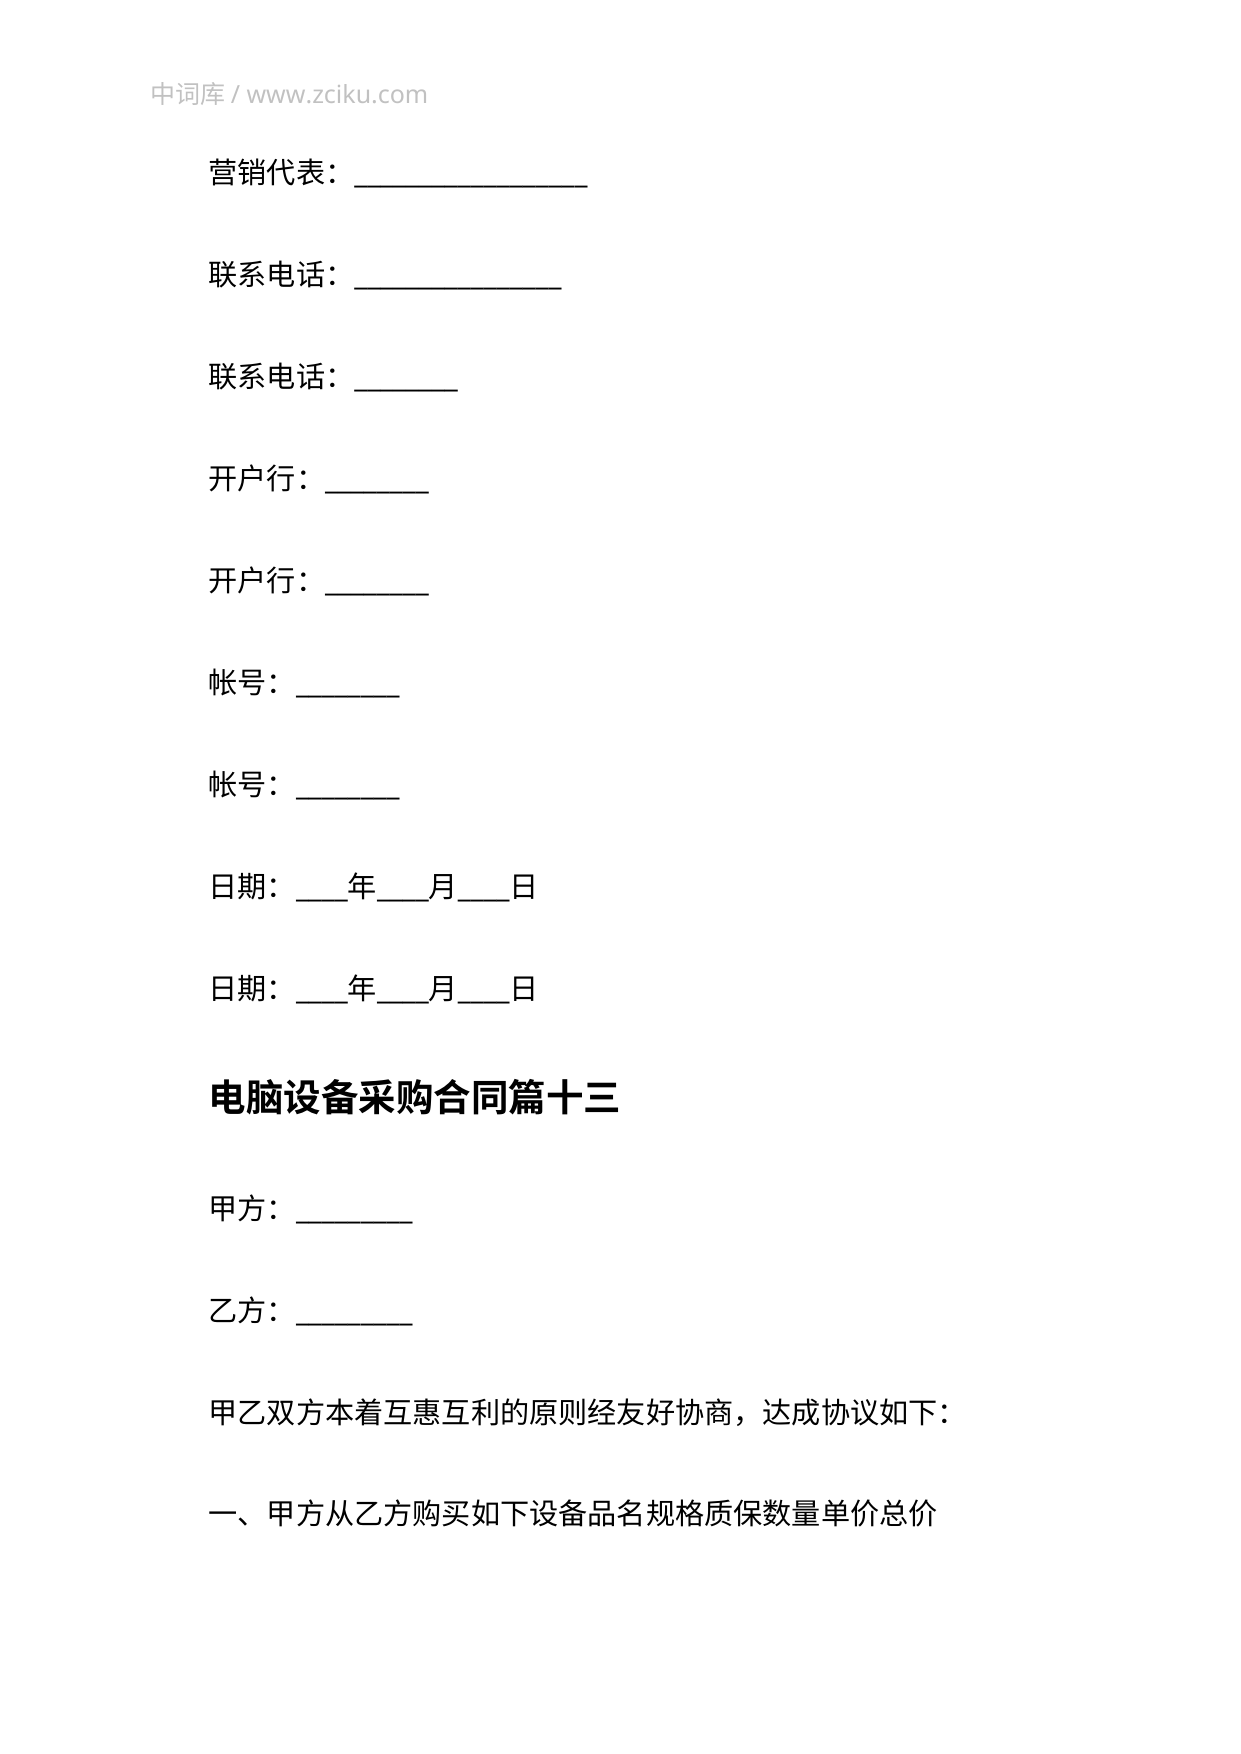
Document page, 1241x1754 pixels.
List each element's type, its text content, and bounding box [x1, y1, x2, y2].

text 联系电话：________________ [150, 252, 1090, 294]
text 甲方：_________ [150, 1185, 1090, 1228]
text 日期：____年____月____日 [150, 864, 1090, 906]
text 开户行：________ [150, 558, 1090, 600]
text 联系电话：________ [150, 354, 1090, 396]
text 电脑设备采购合同篇十三 [150, 1068, 1090, 1122]
text 营销代表：__________________ [150, 150, 1090, 192]
text 帐号：________ [150, 762, 1090, 804]
text 日期：____年____月____日 [150, 966, 1090, 1008]
text 帐号：________ [150, 660, 1090, 702]
text 一、甲方从乙方购买如下设备品名规格质保数量单价总价 [150, 1491, 1090, 1533]
text 开户行：________ [150, 456, 1090, 498]
text 乙方：_________ [150, 1287, 1090, 1329]
text 甲乙双方本着互惠互利的原则经友好协商，达成协议如下： [150, 1389, 1090, 1431]
